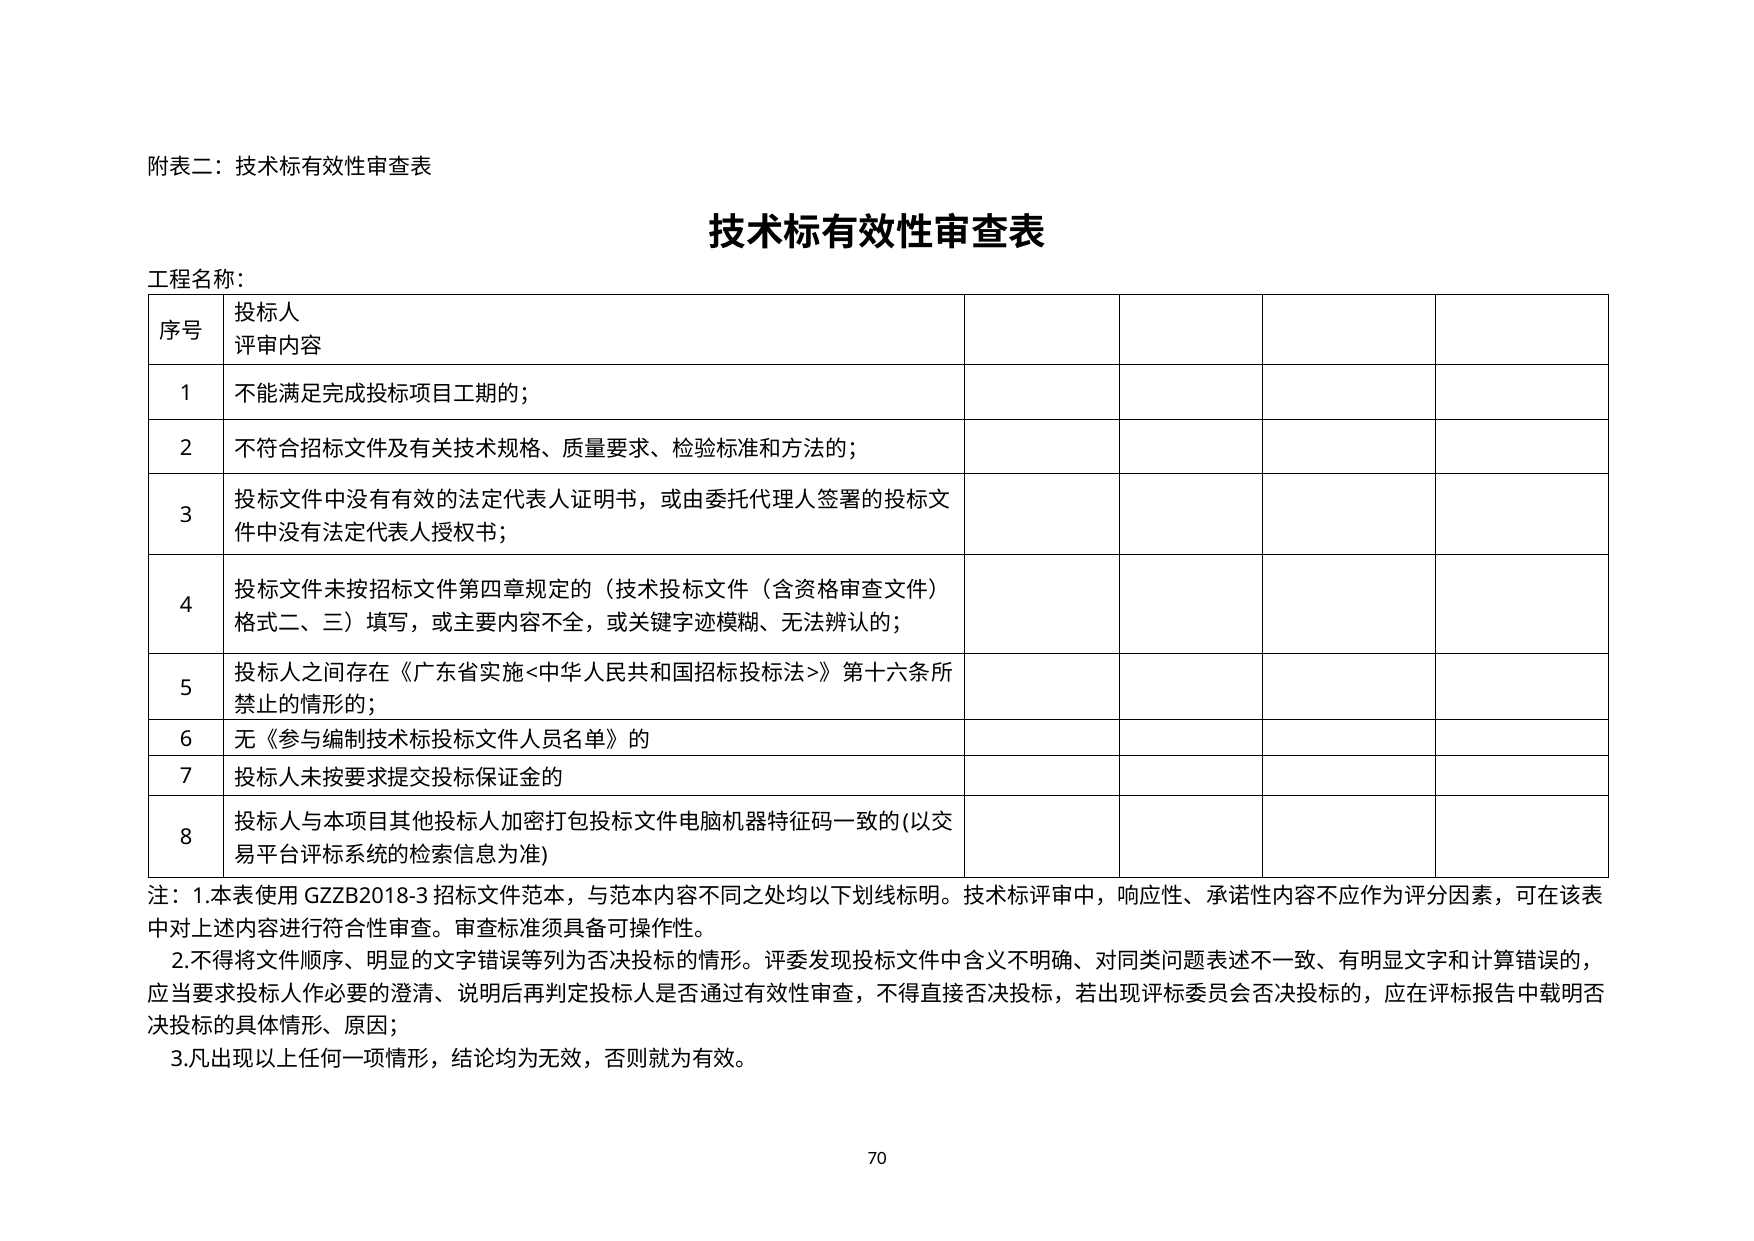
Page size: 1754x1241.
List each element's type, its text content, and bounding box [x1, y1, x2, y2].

table_cell [1436, 720, 1608, 755]
table_cell [1263, 420, 1435, 473]
table_cell [1120, 420, 1262, 473]
table_cell [965, 420, 1119, 473]
table_cell [965, 756, 1119, 795]
table_cell [1436, 365, 1608, 419]
table_header [1120, 295, 1262, 364]
table_cell [1263, 365, 1435, 419]
table_cell 不能满足完成投标项目工期的； [224, 365, 964, 419]
table_cell [965, 796, 1119, 877]
table_cell [965, 474, 1119, 554]
table_cell [1436, 654, 1608, 719]
table_cell [1120, 474, 1262, 554]
table_cell 3 [149, 474, 223, 554]
table_cell [965, 654, 1119, 719]
table_cell 投标人未按要求提交投标保证金的 [224, 756, 964, 795]
table_cell [1120, 555, 1262, 653]
table_cell [1436, 796, 1608, 877]
table_cell [1263, 796, 1435, 877]
table_header [1263, 295, 1435, 364]
table_cell [1263, 654, 1435, 719]
table_header 投标人 评审内容 [224, 295, 964, 364]
table_cell [1120, 720, 1262, 755]
table_cell 8 [149, 796, 223, 877]
table_cell 1 [149, 365, 223, 419]
table_cell [1436, 756, 1608, 795]
text 技术标有效性审查表 [148, 196, 1606, 261]
text 工程名称： [148, 261, 1606, 294]
table_cell 2 [149, 420, 223, 473]
text 3.凡出现以上任何一项情形，结论均为无效，否则就为有效。 [148, 1040, 1606, 1073]
table_cell [1263, 756, 1435, 795]
table_cell [1436, 555, 1608, 653]
table_header 序号 [149, 295, 223, 364]
table_cell [1263, 720, 1435, 755]
table_cell [965, 365, 1119, 419]
table_header [965, 295, 1119, 364]
table_cell [1263, 474, 1435, 554]
table_cell [965, 555, 1119, 653]
table_cell 5 [149, 654, 223, 719]
table_cell [1436, 420, 1608, 473]
table_cell 投标人之间存在《广东省实施<中华人民共和国招标投标法>》第十六条所禁止的情形的； [224, 654, 964, 719]
table_header [1436, 295, 1608, 364]
table_cell 7 [149, 756, 223, 795]
table_cell 无《参与编制技术标投标文件人员名单》的 [224, 720, 964, 755]
text 注：1.本表使用GZZB2018-3招标文件范本，与范本内容不同之处均以下划线标明。技术标评审中，响应性、承诺性内容不应作为评分因素，可在该表中对上述内容进行符合性审查。审查标准须具备可操作性。 [148, 878, 1606, 943]
table_cell [1263, 555, 1435, 653]
table_cell 投标人与本项目其他投标人加密打包投标文件电脑机器特征码一致的(以交易平台评标系统的检索信息为准) [224, 796, 964, 877]
table_cell [1120, 796, 1262, 877]
table_cell 投标文件未按招标文件第四章规定的（技术投标文件（含资格审查文件）格式二、三）填写，或主要内容不全，或关键字迹模糊、无法辨认的； [224, 555, 964, 653]
table_cell 6 [149, 720, 223, 755]
text 2.不得将文件顺序、明显的文字错误等列为否决投标的情形。评委发现投标文件中含义不明确、对同类问题表述不一致、有明显文字和计算错误的，应当要求投标人作必要的澄清、说明后再判定投标人是否通过有效性审查，不得直接否决投标，若出现评标委员会否决投标的，应在评标报告中载明否决投标的具体情形、原因； [148, 943, 1606, 1040]
table_cell 4 [149, 555, 223, 653]
table_cell [1436, 474, 1608, 554]
table_cell 不符合招标文件及有关技术规格、质量要求、检验标准和方法的； [224, 420, 964, 473]
table_cell [1120, 365, 1262, 419]
table_cell 投标文件中没有有效的法定代表人证明书，或由委托代理人签署的投标文件中没有法定代表人授权书； [224, 474, 964, 554]
table_cell [1120, 654, 1262, 719]
table_cell [1120, 756, 1262, 795]
table_cell [965, 720, 1119, 755]
text 附表二：技术标有效性审查表 [148, 149, 1596, 181]
